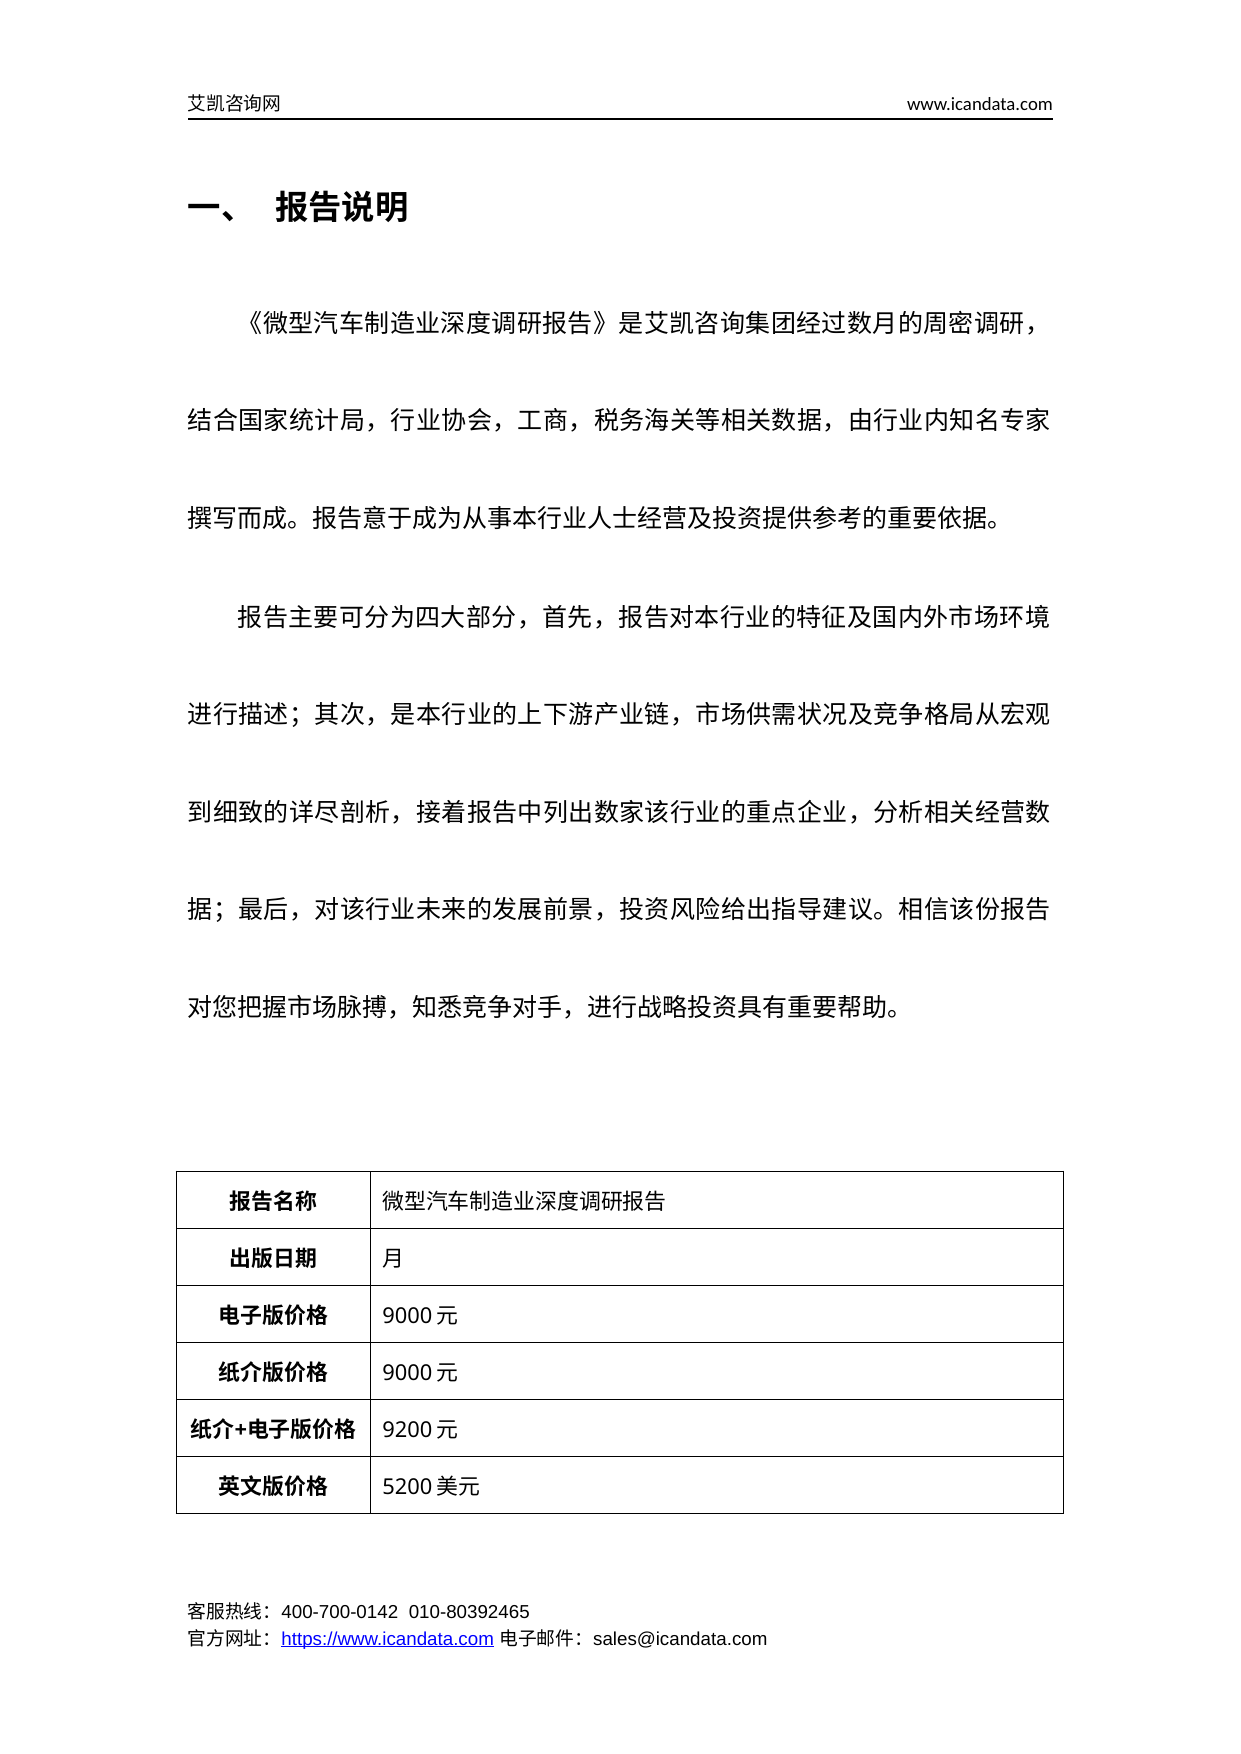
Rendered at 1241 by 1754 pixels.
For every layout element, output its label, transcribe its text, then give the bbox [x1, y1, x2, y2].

table_cell 纸介+电子版价格 [177, 1400, 370, 1456]
table_cell 电子版价格 [177, 1286, 370, 1342]
table_cell 9000元 [371, 1343, 1063, 1399]
table_cell 9000元 [371, 1286, 1063, 1342]
table_header 报告名称 [177, 1172, 370, 1228]
table_cell 5200美元 [371, 1457, 1063, 1513]
text 报告主要可分为四大部分，首先，报告对本行业的特征及国内外市场环境进行描述；其次，是本行业的上下游产业链，市场供需状况及竞争格局从宏观到细致的详尽剖析，接着报告中列出数家该行业的重点企业，分析相关经营数据；最后，对该行业未来的发展前景，投资风险给出指导建议。相信该份报告对您把握市场脉搏，知悉竞争对手，进行战略投资具有重要帮助。 [187, 583, 1053, 1038]
table_cell 出版日期 [177, 1229, 370, 1285]
subtitle 报告说明 [187, 172, 1053, 237]
table_header 微型汽车制造业深度调研报告 [371, 1172, 1063, 1228]
table_cell 纸介版价格 [177, 1343, 370, 1399]
text 《微型汽车制造业深度调研报告》是艾凯咨询集团经过数月的周密调研，结合国家统计局，行业协会，工商，税务海关等相关数据，由行业内知名专家撰写而成。报告意于成为从事本行业人士经营及投资提供参考的重要依据。 [187, 289, 1053, 549]
table_cell 9200元 [371, 1400, 1063, 1456]
table_cell 月 [371, 1229, 1063, 1285]
table_cell 英文版价格 [177, 1457, 370, 1513]
